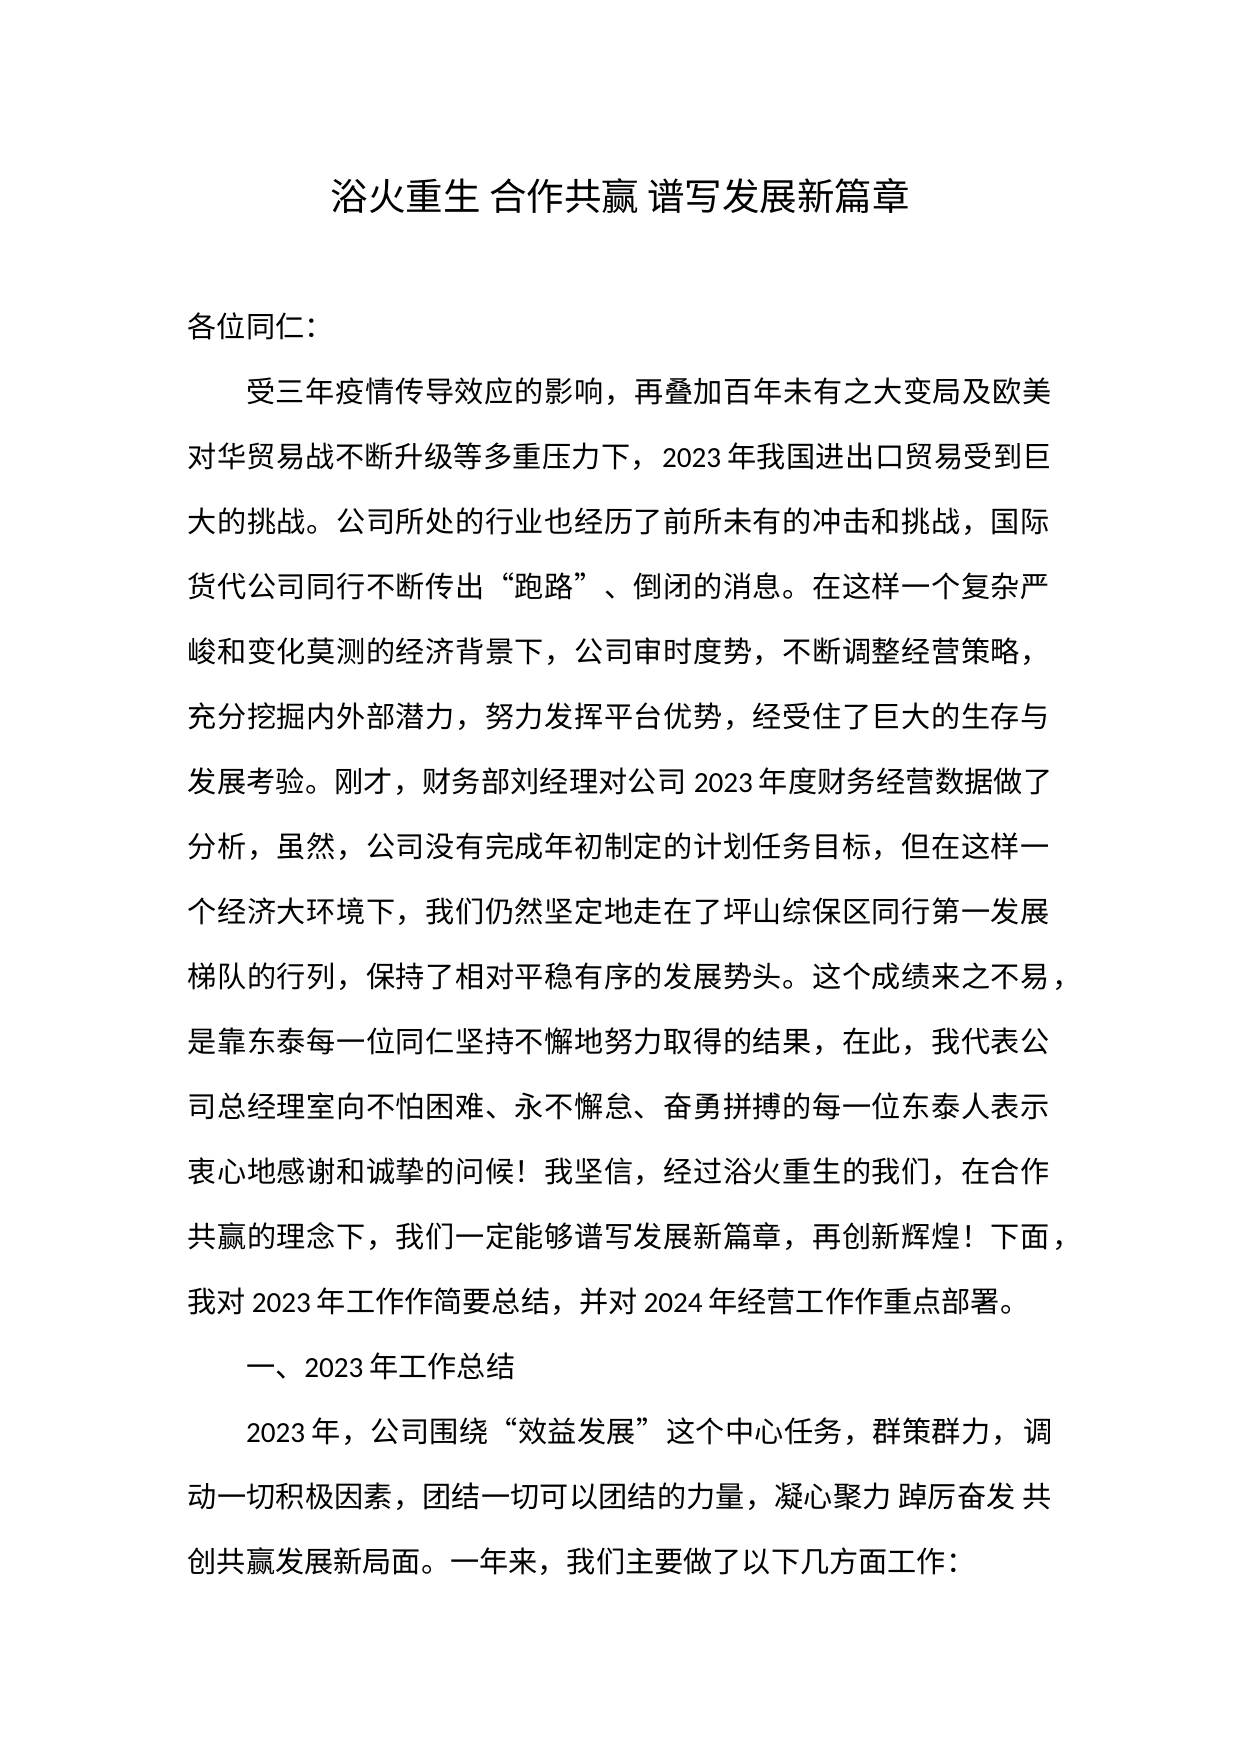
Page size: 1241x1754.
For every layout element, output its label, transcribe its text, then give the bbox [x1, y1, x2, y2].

text 2023年，公司围绕“效益发展”这个中心任务，群策群力，调动一切积极因素，团结一切可以团结的力量，凝心聚力 踔厉奋发 共创共赢发展新局面。一年来，我们主要做了以下几方面工作： [187, 1397, 1053, 1592]
text 受三年疫情传导效应的影响，再叠加百年未有之大变局及欧美对华贸易战不断升级等多重压力下，2023年我国进出口贸易受到巨大的挑战。公司所处的行业也经历了前所未有的冲击和挑战，国际货代公司同行不断传出“跑路”、倒闭的消息。在这样一个复杂严峻和变化莫测的经济背景下，公司审时度势，不断调整经营策略，充分挖掘内外部潜力，努力发挥平台优势，经受住了巨大的生存与发展考验。刚才，财务部刘经理对公司2023年度财务经营数据做了分析，虽然，公司没有完成年初制定的计划任务目标，但在这样一个经济大环境下，我们仍然坚定地走在了坪山综保区同行第一发展梯队的行列，保持了相对平稳有序的发展势头。这个成绩来之不易，是靠东泰每一位同仁坚持不懈地努力取得的结果，在此，我代表公司总经理室向不怕困难、永不懈怠、奋勇拼搏的每一位东泰人表示衷心地感谢和诚挚的问候！我坚信，经过浴火重生的我们，在合作共赢的理念下，我们一定能够谱写发展新篇章，再创新辉煌！下面，我对2023年工作作简要总结，并对2024年经营工作作重点部署。 [187, 357, 1053, 1332]
text 各位同仁： [187, 292, 1053, 357]
text 浴火重生 合作共赢 谱写发展新篇章 [187, 162, 1053, 227]
text 一、2023年工作总结 [187, 1332, 1053, 1397]
